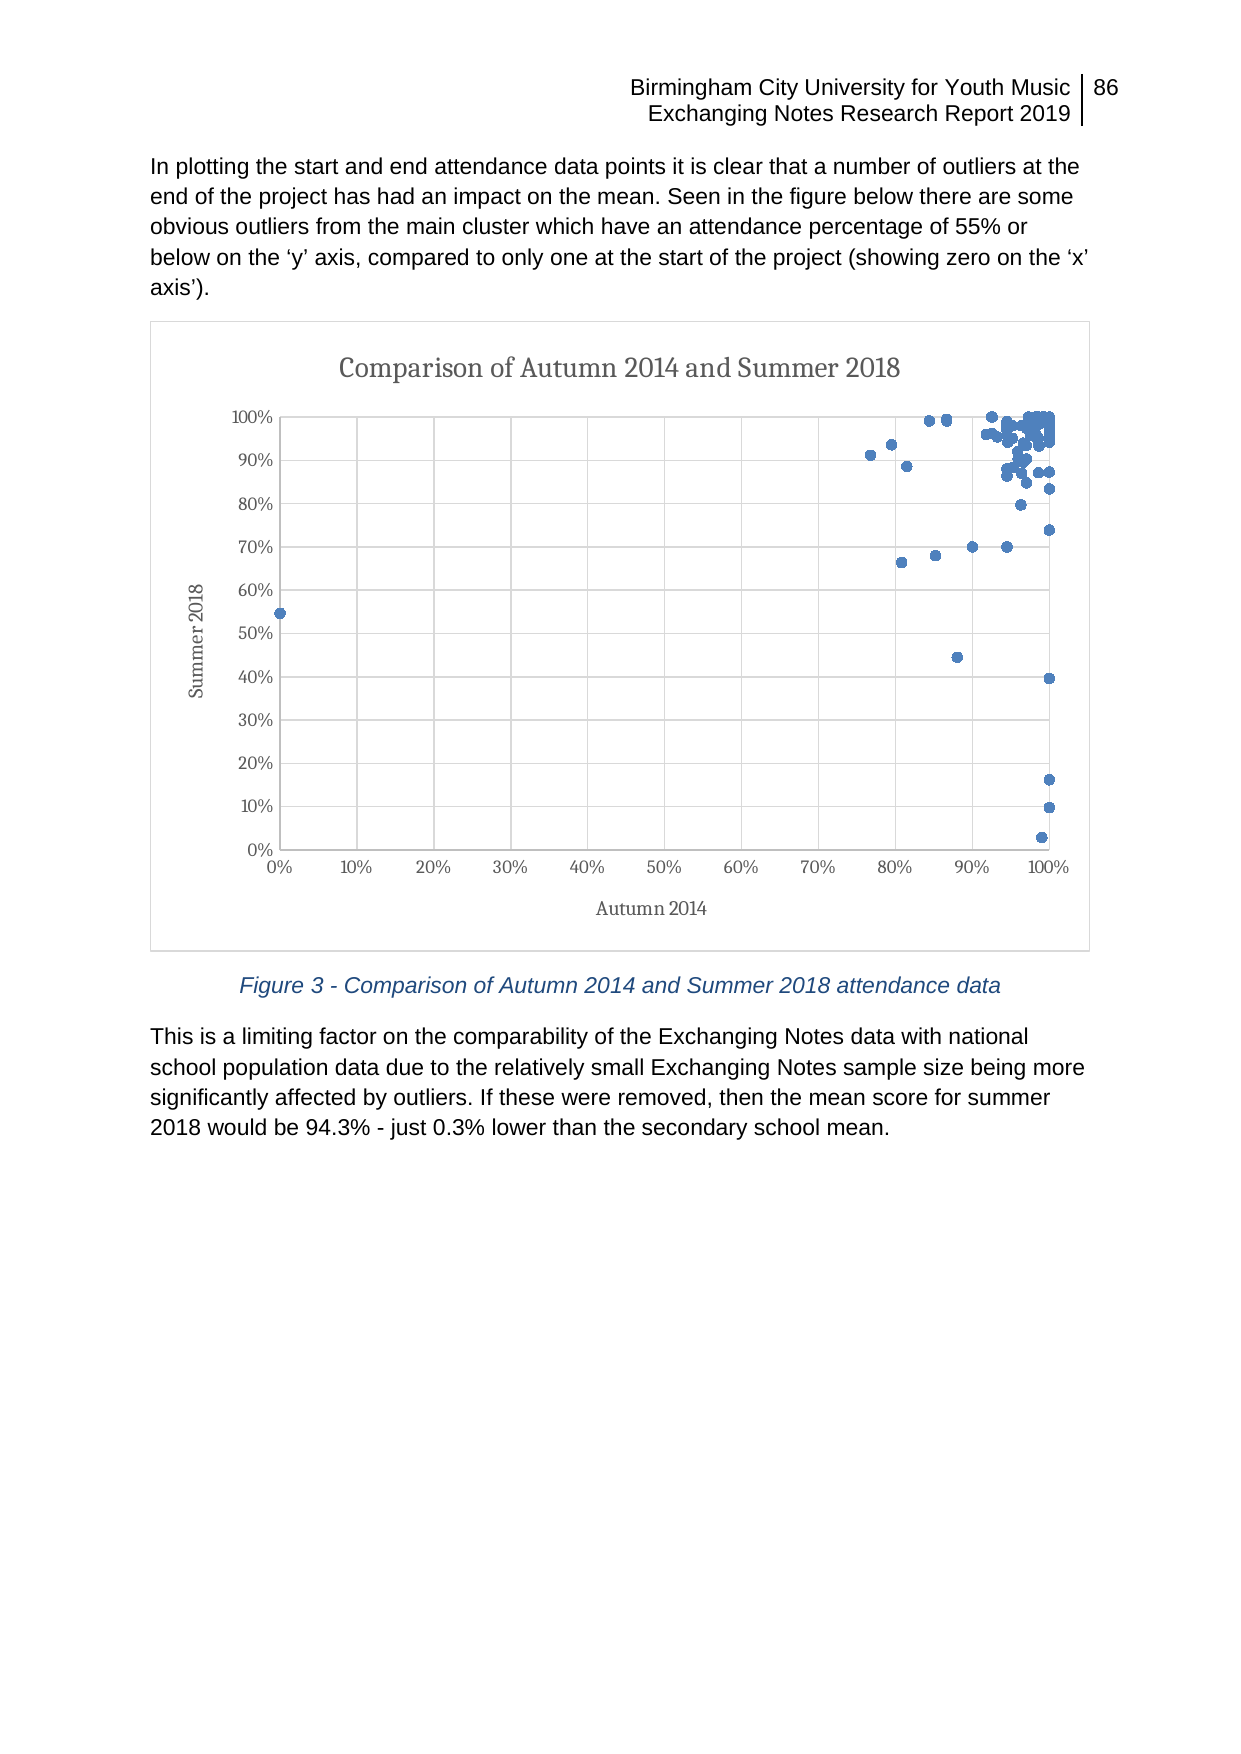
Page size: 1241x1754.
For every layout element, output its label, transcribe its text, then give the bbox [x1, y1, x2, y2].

text Figure 3 - Comparison of Autumn 2014 and Summer 2018 attendance data [150, 972, 1090, 999]
text This is a limiting factor on the comparability of the Exchanging Notes data with national school population data due to the relatively small Exchanging Notes sample size being more significantly affected by outliers. If these were removed, then the mean score for summer 2018 would be 94.3% - just 0.3% lower than the secondary school mean. [150, 1023, 1090, 1140]
text In plotting the start and end attendance data points it is clear that a number of outliers at the end of the project has had an impact on the mean. Seen in the figure below there are some obvious outliers from the main cluster which have an attendance percentage of 55% or below on the ‘y’ axis, compared to only one at the start of the project (showing zero on the ‘x’ axis’). [150, 153, 1090, 300]
